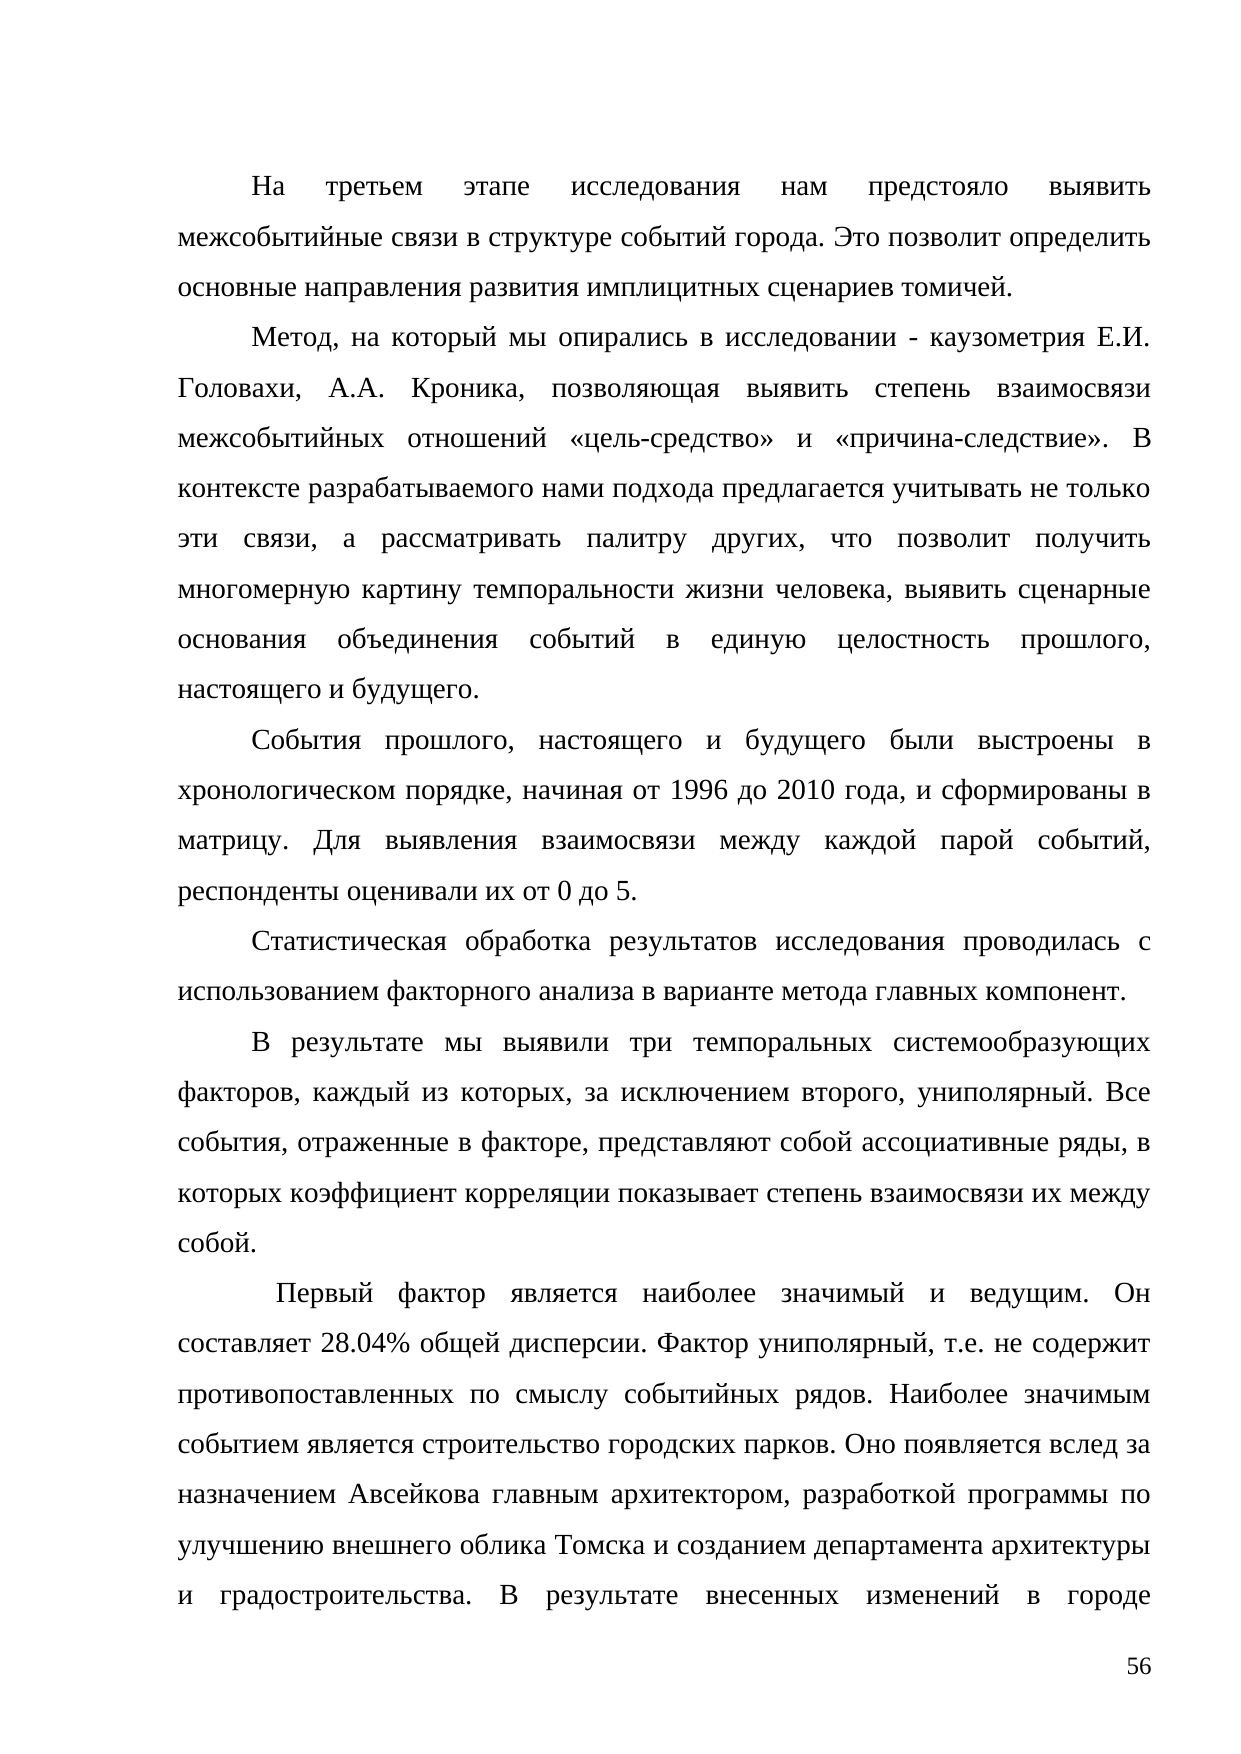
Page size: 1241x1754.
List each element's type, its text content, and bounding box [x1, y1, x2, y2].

text Статистическая обработка результатов исследования проводилась с использованием факторного анализа в варианте метода главных компонент. [177, 923, 1152, 1007]
text Метод, на который мы опирались в исследовании - каузометрия Е.И. Головахи, А.А. Кроника, позволяющая выявить степень взаимосвязи межсобытийных отношений «цель-средство» и «причина-следствие». В контексте разрабатываемого нами подхода предлагается учитывать не только эти связи, а рассматривать палитру других, что позволит получить многомерную картину темпоральности жизни человека, выявить сценарные основания объединения событий в единую целостность прошлого, настоящего и будущего. [177, 319, 1152, 705]
text События прошлого, настоящего и будущего были выстроены в хронологическом порядке, начиная от 1996 до 2010 года, и сформированы в матрицу. Для выявления взаимосвязи между каждой парой событий, респонденты оценивали их от 0 до 5. [177, 722, 1152, 906]
text В результате мы выявили три темпоральных системообразующих факторов, каждый из которых, за исключением второго, униполярный. Все события, отраженные в факторе, представляют собой ассоциативные ряды, в которых коэффициент корреляции показывает степень взаимосвязи их между собой. [177, 1024, 1152, 1258]
text На третьем этапе исследования нам предстояло выявить межсобытийные связи в структуре событий города. Это позволит определить основные направления развития имплицитных сценариев томичей. [177, 168, 1152, 303]
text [177, 1275, 1152, 1611]
